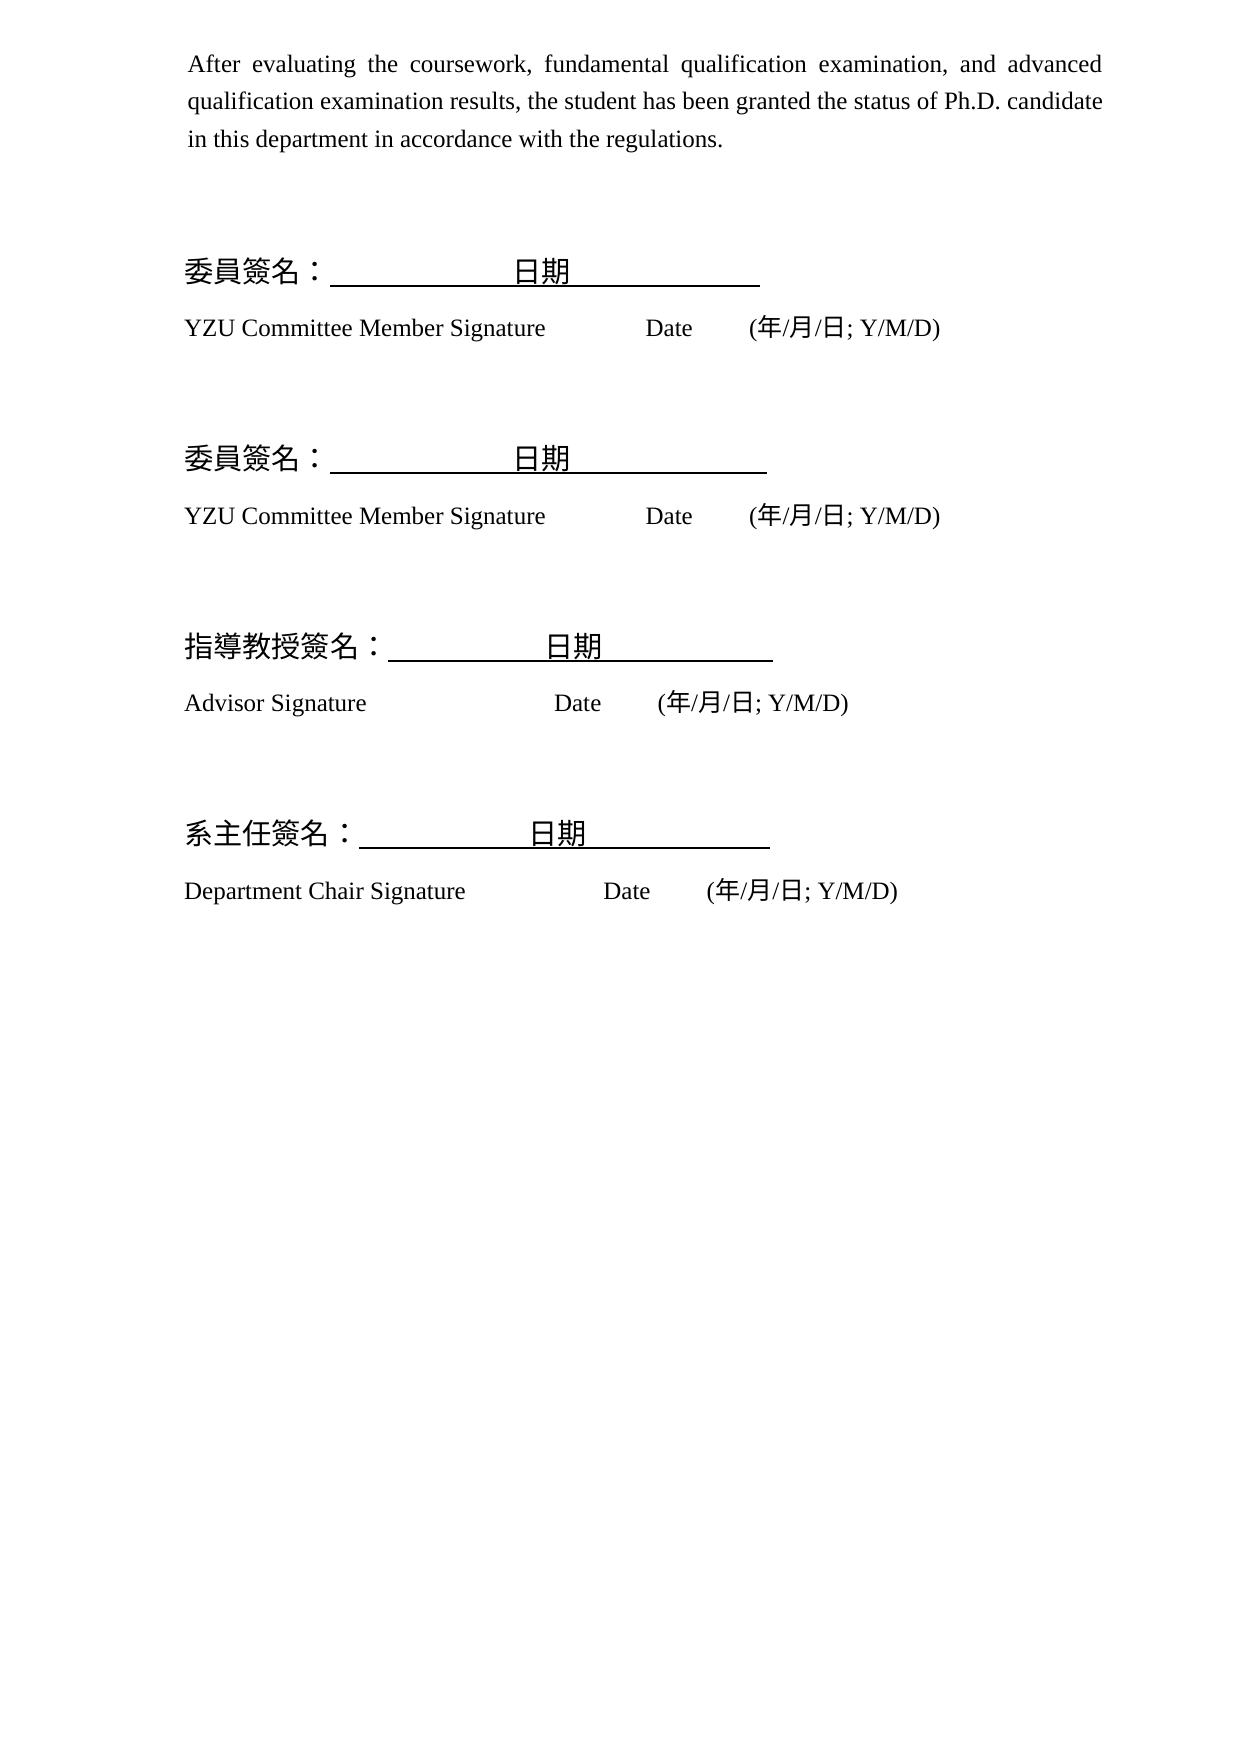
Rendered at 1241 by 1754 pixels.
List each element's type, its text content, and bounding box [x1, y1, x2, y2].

table_cell 委員簽名： 日期 YZU Committee Member Signature Date (年/月/日; Y/M/D) [173, 382, 1147, 569]
table_cell 指導教授簽名： 日期 Advisor Signature Date (年/月/日; Y/M/D) [173, 570, 1147, 719]
table_header 委員簽名： 日期 YZU Committee Member Signature Date (年/月/日; Y/M/D) [173, 195, 1147, 382]
table_cell 系主任簽名： 日期 Department Chair Signature Date (年/月/日; Y/M/D) [173, 720, 1147, 907]
text After evaluating the coursework, fundamental qualification examination, and advanced qualification examination results, the student has been granted the status of Ph.D. candidate in this department in accordance with the regulations. [187, 44, 1103, 157]
